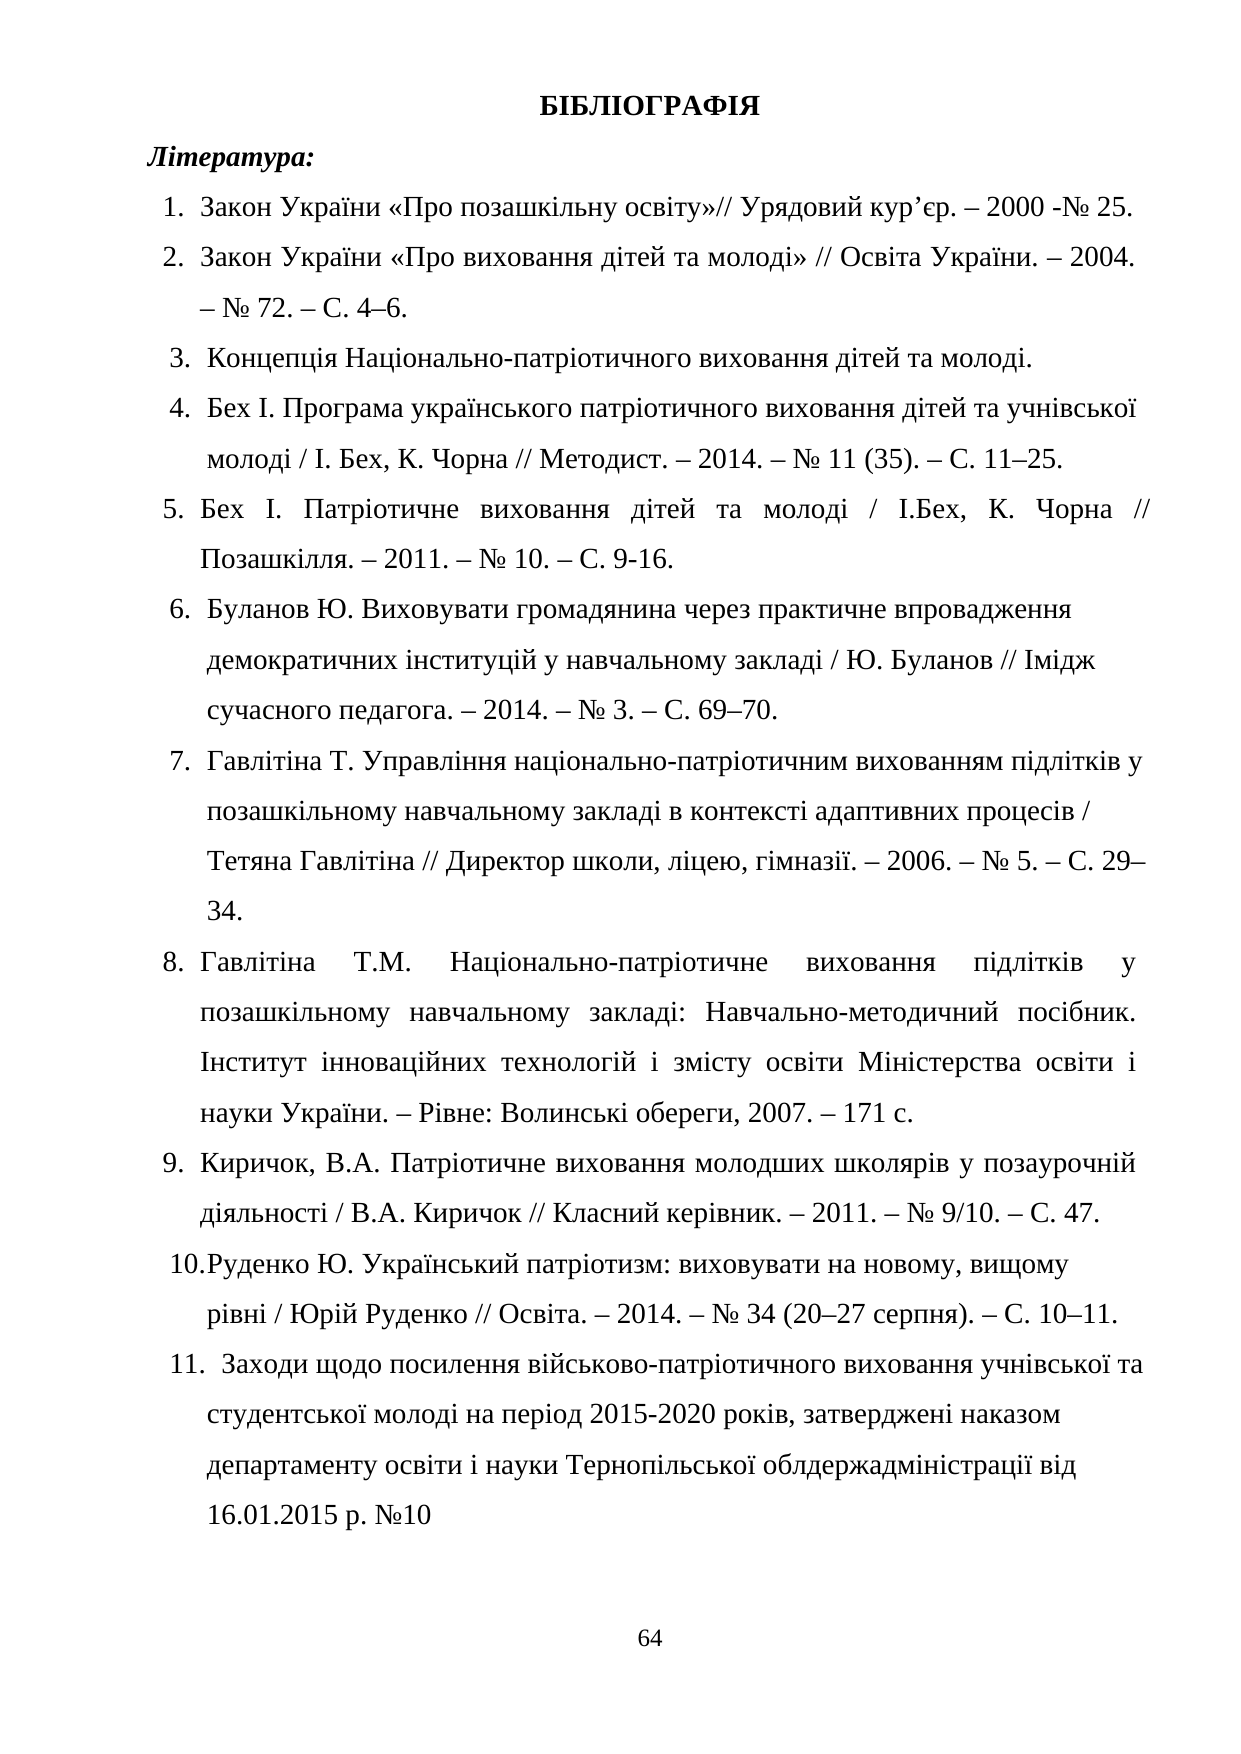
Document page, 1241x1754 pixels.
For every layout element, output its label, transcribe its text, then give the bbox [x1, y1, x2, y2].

list Гавлітіна Т.М. Національно-патріотичне виховання підлітків у позашкільному навчальному закладі: Навчально-методичний посібник. Інститут інноваційних технологій і змісту освіти Міністерства освіти і науки України. – Рівне: Волинські обереги, 2007. – 171 с. [162, 944, 1137, 1128]
list Бех І. Програма українського патріотичного виховання дітей та учнівської молоді / І. Бех, К. Чорна // Методист. – 2014. – № 11 (35). – С. 11–25. [169, 390, 1152, 474]
list Гавлітіна Т. Управління національно-патріотичним вихованням підлітків у позашкільному навчальному закладі в контексті адаптивних процесів / Тетяна Гавлітіна // Директор школи, ліцею, гімназії. – 2006. – № 5. – С. 29–34. [169, 743, 1152, 927]
text БІБЛІОГРАФІЯ [148, 88, 1152, 122]
list Киричок, В.А. Патріотичне виховання молодших школярів у позаурочній діяльності / В.А. Киричок // Класний керівник. – 2011. – № 9/10. – С. 47. [162, 1145, 1137, 1229]
list Заходи щодо посилення військово-патріотичного виховання учнівської та студентської молоді на період 2015-2020 років, затверджені наказом департаменту освіти і науки Тернопільської облдержадміністрації від 16.01.2015 р. №10 [169, 1346, 1152, 1574]
list Бех І. Патріотичне виховання дітей та молоді / І.Бех, К. Чорна // Позашкілля. – 2011. – № 10. – С. 9-16. [162, 491, 1152, 575]
list Закон України «Про виховання дітей та молоді» // Освіта України. – 2004. – № 72. – С. 4–6. [162, 239, 1137, 323]
text Література: [148, 139, 1152, 172]
list Концепція Національно-патріотичного виховання дітей та молоді. [169, 340, 1152, 374]
list Буланов Ю. Виховувати громадянина через практичне впровадження демократичних інституцій у навчальному закладі / Ю. Буланов // Імідж сучасного педагога. – 2014. – № 3. – С. 69–70. [169, 592, 1152, 726]
list Руденко Ю. Український патріотизм: виховувати на новому, вищому рівні / Юрій Руденко // Освіта. – 2014. – № 34 (20–27 серпня). – С. 10–11. [169, 1246, 1152, 1329]
list Закон України «Про позашкільну освіту»// Урядовий кур’єр. – 2000 -№ 25. [162, 189, 1137, 223]
